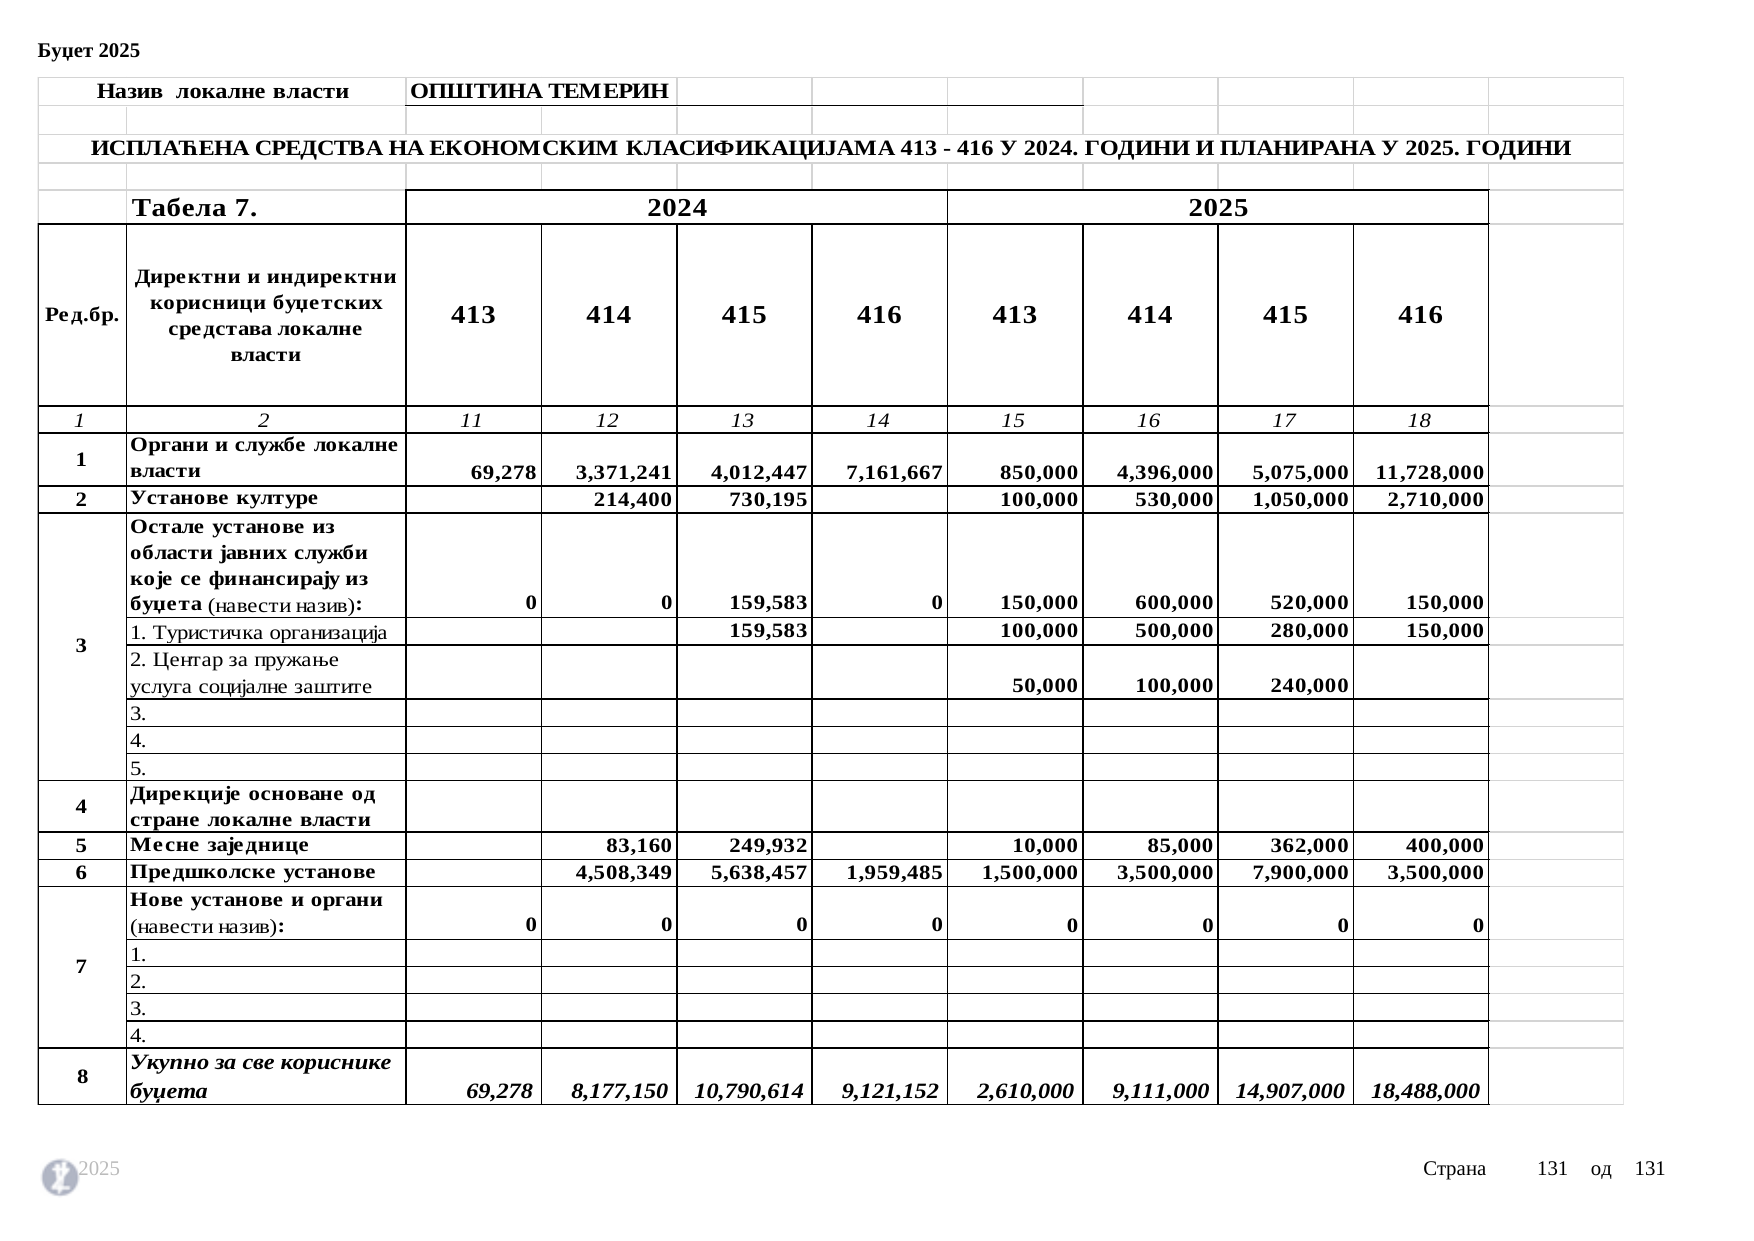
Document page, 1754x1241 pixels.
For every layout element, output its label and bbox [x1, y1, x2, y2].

picture [37, 1155, 84, 1202]
